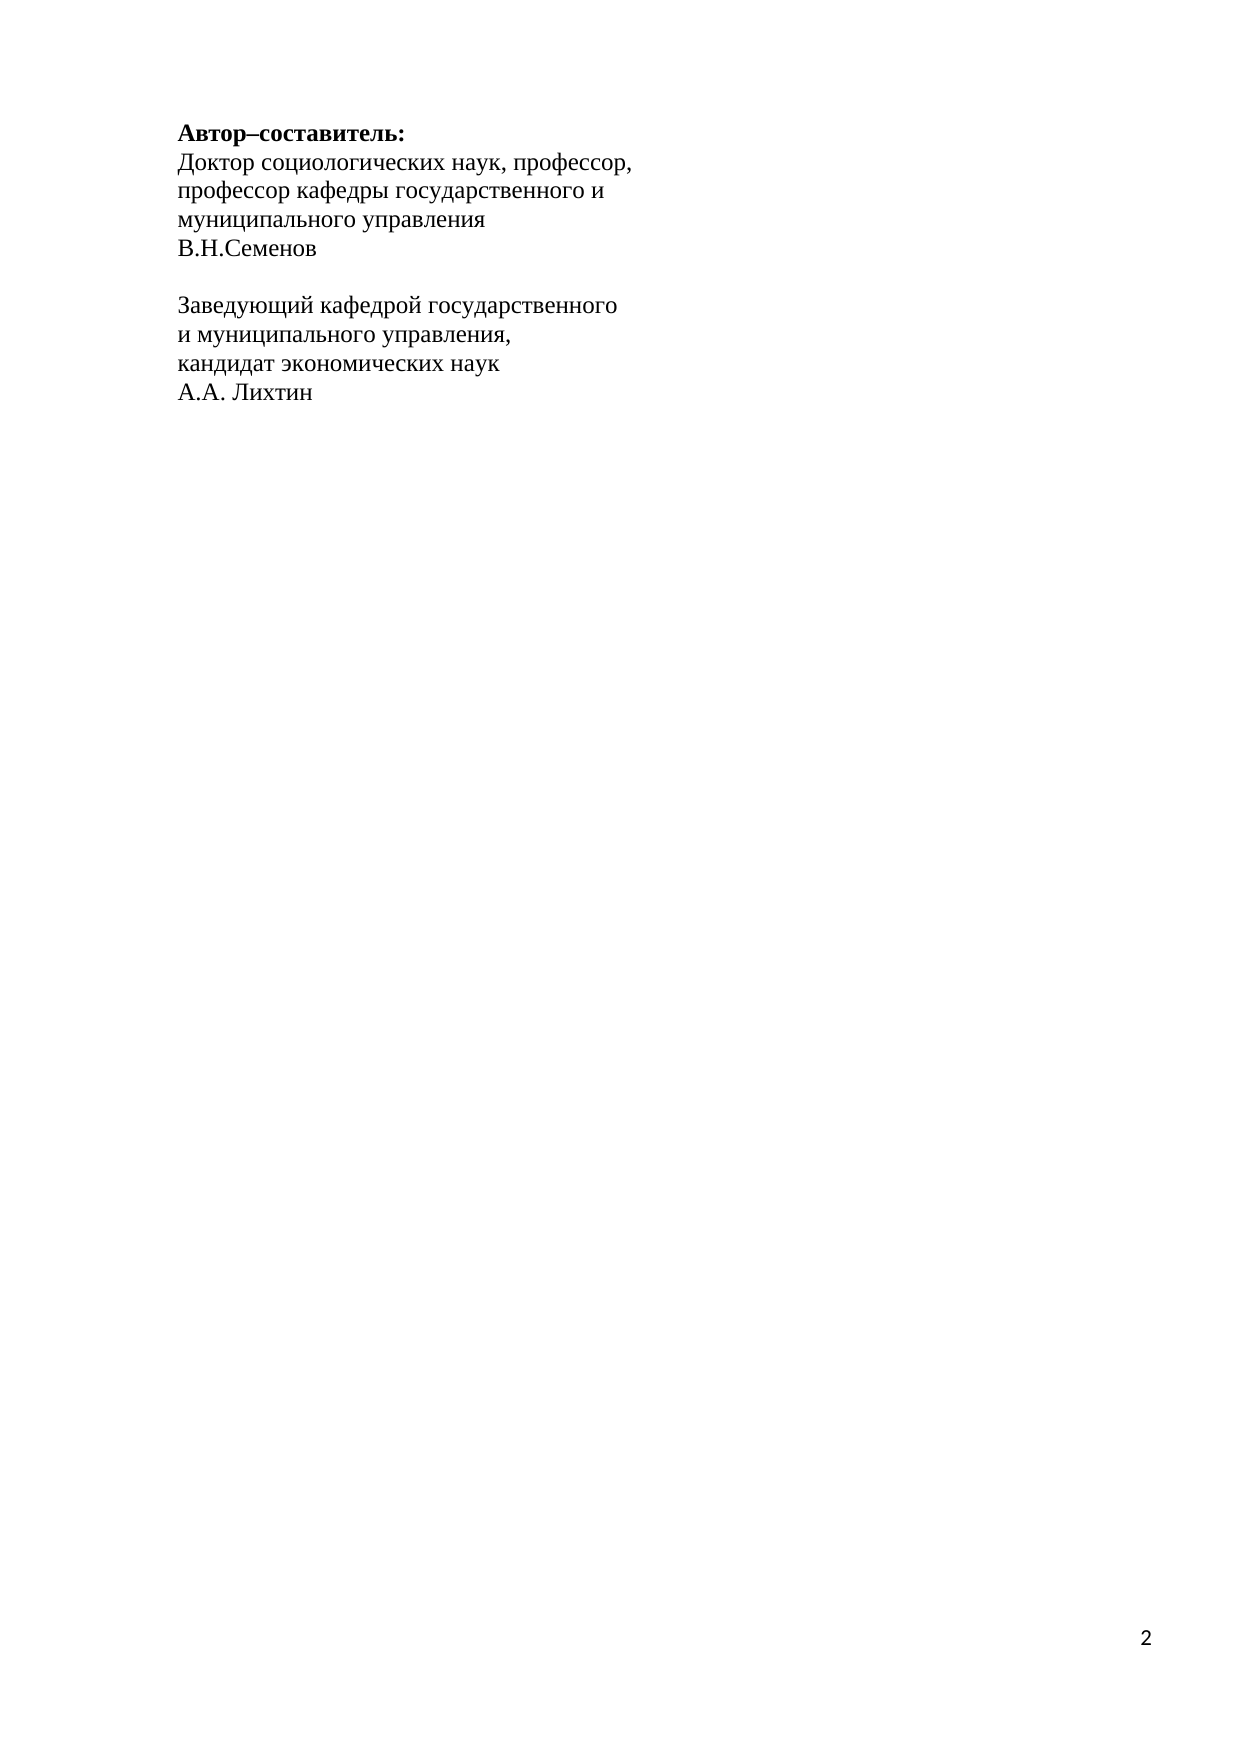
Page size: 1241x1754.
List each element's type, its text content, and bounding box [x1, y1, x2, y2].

text Заведующий кафедрой государственного [177, 291, 1152, 319]
text и муниципального управления, [177, 319, 1152, 348]
text Автор–составитель: [177, 118, 1152, 147]
text профессор кафедры государственного и [177, 176, 1152, 204]
text кандидат экономических наук [177, 348, 1152, 377]
text муниципального управления [177, 204, 1152, 233]
text Доктор социологических наук, профессор, [177, 147, 1152, 176]
text В.Н.Семенов [177, 233, 1152, 262]
text А.А. Лихтин [177, 377, 1152, 406]
